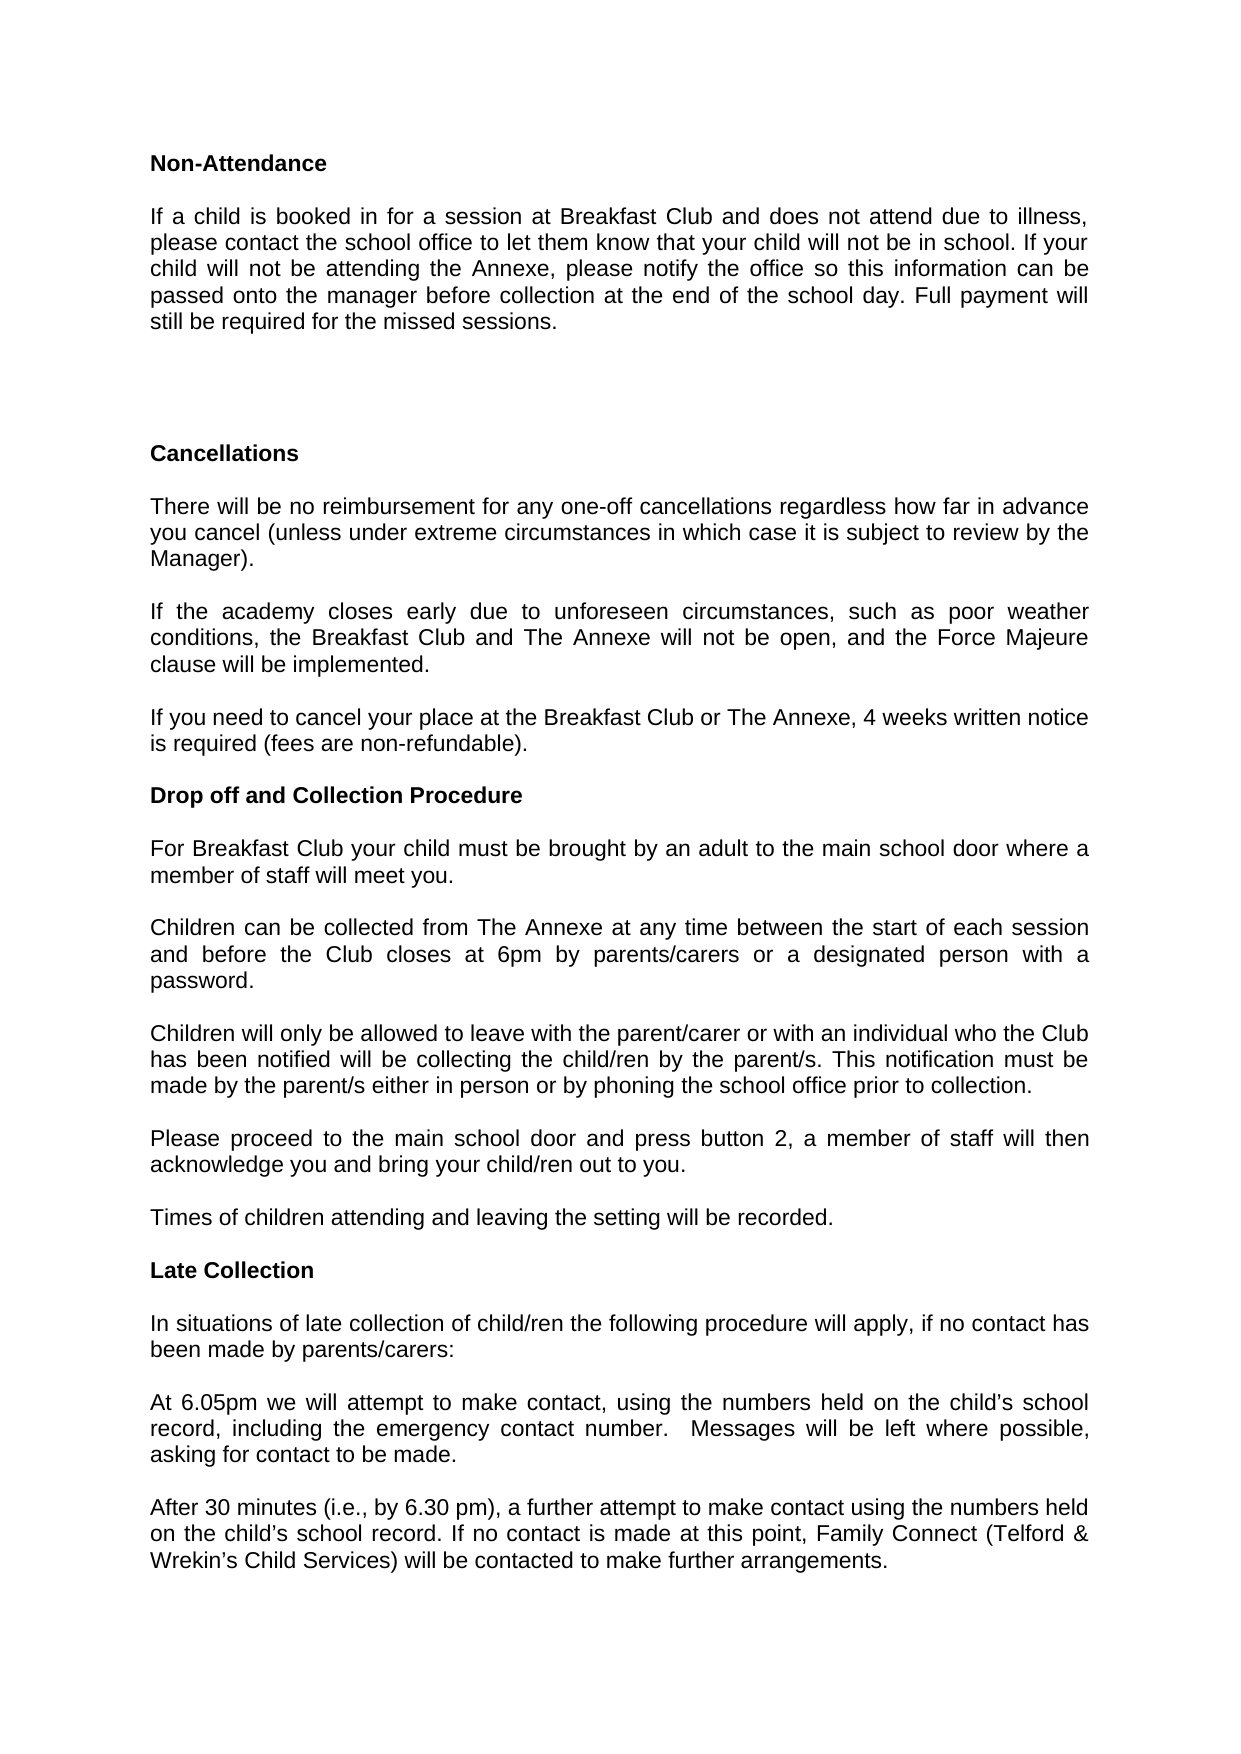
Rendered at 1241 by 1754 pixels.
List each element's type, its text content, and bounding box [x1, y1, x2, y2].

text At 6.05pm we will attempt to make contact, using the numbers held on the child’s school record, including the emergency contact number. Messages will be left where possible, asking for contact to be made. [150, 1389, 1090, 1468]
text Times of children attending and leaving the setting will be recorded. [150, 1204, 1090, 1231]
text Children will only be allowed to leave with the parent/carer or with an individual who the Club has been notified will be collecting the child/ren by the parent/s. This notification must be made by the parent/s either in person or by phoning the school office prior to collection. [150, 1020, 1090, 1099]
text Cancellations [150, 440, 1090, 466]
text There will be no reimbursement for any one-off cancellations regardless how far in advance you cancel (unless under extreme circumstances in which case it is subject to review by the Manager). [150, 493, 1090, 572]
text In situations of late collection of child/ren the following procedure will apply, if no contact has been made by parents/carers: [150, 1309, 1090, 1362]
text After 30 minutes (i.e., by 6.30 pm), a further attempt to make contact using the numbers held on the child’s school record. If no contact is made at this point, Family Connect (Telford & Wrekin’s Child Services) will be contacted to make further arrangements. [150, 1494, 1090, 1573]
text Non-Attendance [150, 150, 1090, 176]
text If you need to cancel your place at the Breakfast Club or The Annexe, 4 weeks written notice is required (fees are non-refundable). [150, 703, 1090, 756]
text Drop off and Collection Procedure [150, 782, 1090, 809]
text Please proceed to the main school door and press button 2, a member of staff will then acknowledge you and bring your child/ren out to you. [150, 1125, 1090, 1178]
text If a child is booked in for a session at Breakfast Club and does not attend due to illness, please contact the school office to let them know that your child will not be in school. If your child will not be attending the Annexe, please notify the office so this information can be passed onto the manager before collection at the end of the school day. Full payment will still be required for the missed sessions. [150, 203, 1090, 334]
text For Breakfast Club your child must be brought by an adult to the main school door where a member of staff will meet you. [150, 835, 1090, 888]
text If the academy closes early due to unforeseen circumstances, such as poor weather conditions, the Breakfast Club and The Annexe will not be open, and the Force Majeure clause will be implemented. [150, 598, 1090, 677]
text Children can be collected from The Annexe at any time between the start of each session and before the Club closes at 6pm by parents/carers or a designated person with a password. [150, 914, 1090, 993]
text Late Collection [150, 1257, 1090, 1283]
